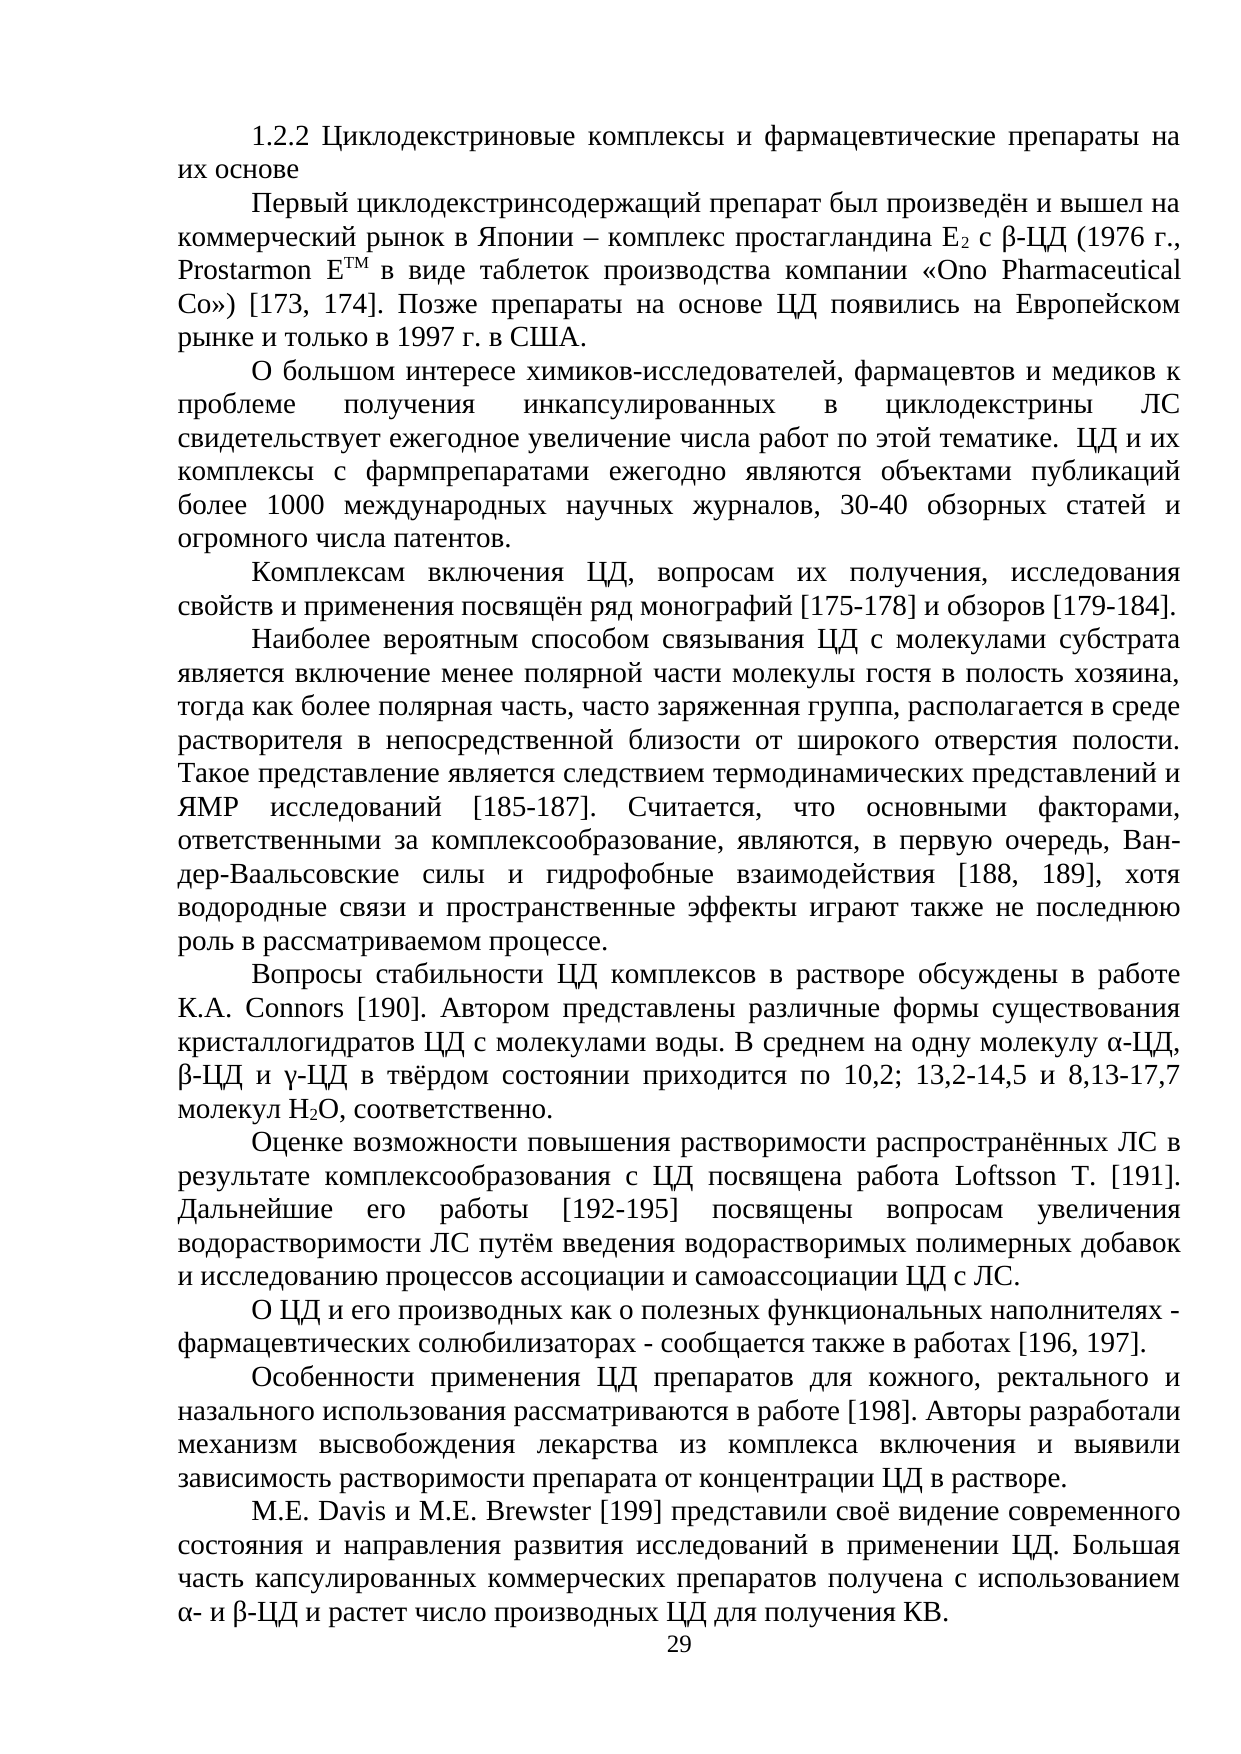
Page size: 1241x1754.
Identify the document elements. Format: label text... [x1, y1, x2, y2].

text Комплексам включения ЦД, вопросам их получения, исследования свойств и применения посвящён ряд монографий [175-178] и обзоров [179-184]. [177, 554, 1181, 621]
text О большом интересе химиков-исследователей, фармацевтов и медиков к проблеме получения инкапсулированных в циклодекстрины ЛС свидетельствует ежегодное увеличение числа работ по этой тематике. ЦД и их комплексы с фармпрепаратами ежегодно являются объектами публикаций более 1000 международных научных журналов, 30-40 обзорных статей и огромного числа патентов. [177, 353, 1181, 554]
text Оценке возможности повышения растворимости распространённых ЛС в результате комплексообразования с ЦД посвящена работа Loftsson T. [191]. Дальнейшие его работы [192-195] посвящены вопросам увеличения водорастворимости ЛС путём введения водорастворимых полимерных добавок и исследованию процессов ассоциации и самоассоциации ЦД с ЛС. [177, 1124, 1181, 1292]
text Вопросы стабильности ЦД комплексов в растворе обсуждены в работе К.A. Connors [190]. Автором представлены различные формы существования кристаллогидратов ЦД с молекулами воды. В среднем на одну молекулу α-ЦД, β-ЦД и γ-ЦД в твёрдом состоянии приходится по 10,2; 13,2-14,5 и 8,13-17,7 молекул Н2О, соответственно. [177, 957, 1181, 1124]
text 1.2.2 Циклодекстриновые комплексы и фармацевтические препараты на их основе [177, 118, 1181, 185]
text Особенности применения ЦД препаратов для кожного, ректального и назального использования рассматриваются в работе [198]. Авторы разработали механизм высвобождения лекарства из комплекса включения и выявили зависимость растворимости препарата от концентрации ЦД в растворе. [177, 1359, 1181, 1493]
text Первый циклодекстринсодержащий препарат был произведён и вышел на коммерческий рынок в Японии – комплекс простагландина Е2 с β-ЦД (1976 г., Prostarmon ETM в виде таблеток производства компании «Ono Pharmaceutical Co») [173, 174]. Позже препараты на основе ЦД появились на Европейском рынке и только в 1997 г. в США. [177, 185, 1181, 353]
text О ЦД и его производных как о полезных функциональных наполнителях - фармацевтических солюбилизаторах - сообщается также в работах [196, 197]. [177, 1292, 1181, 1359]
text Наиболее вероятным способом связывания ЦД с молекулами субстрата является включение менее полярной части молекулы гостя в полость хозяина, тогда как более полярная часть, часто заряженная группа, располагается в среде растворителя в непосредственной близости от широкого отверстия полости. Такое представление является следствием термодинамических представлений и ЯМР исследований [185-187]. Считается, что основными факторами, ответственными за комплексообразование, являются, в первую очередь, Ван-дер-Ваальсовские силы и гидрофобные взаимодействия [188, 189], хотя водородные связи и пространственные эффекты играют также не последнюю роль в рассматриваемом процессе. [177, 621, 1181, 957]
text M.E. Davis и M.E. Brewster [199] представили своё видение современного состояния и направления развития исследований в применении ЦД. Большая часть капсулированных коммерческих препаратов получена с использованием α- и β-ЦД и растет число производных ЦД для получения КВ. [177, 1493, 1181, 1627]
